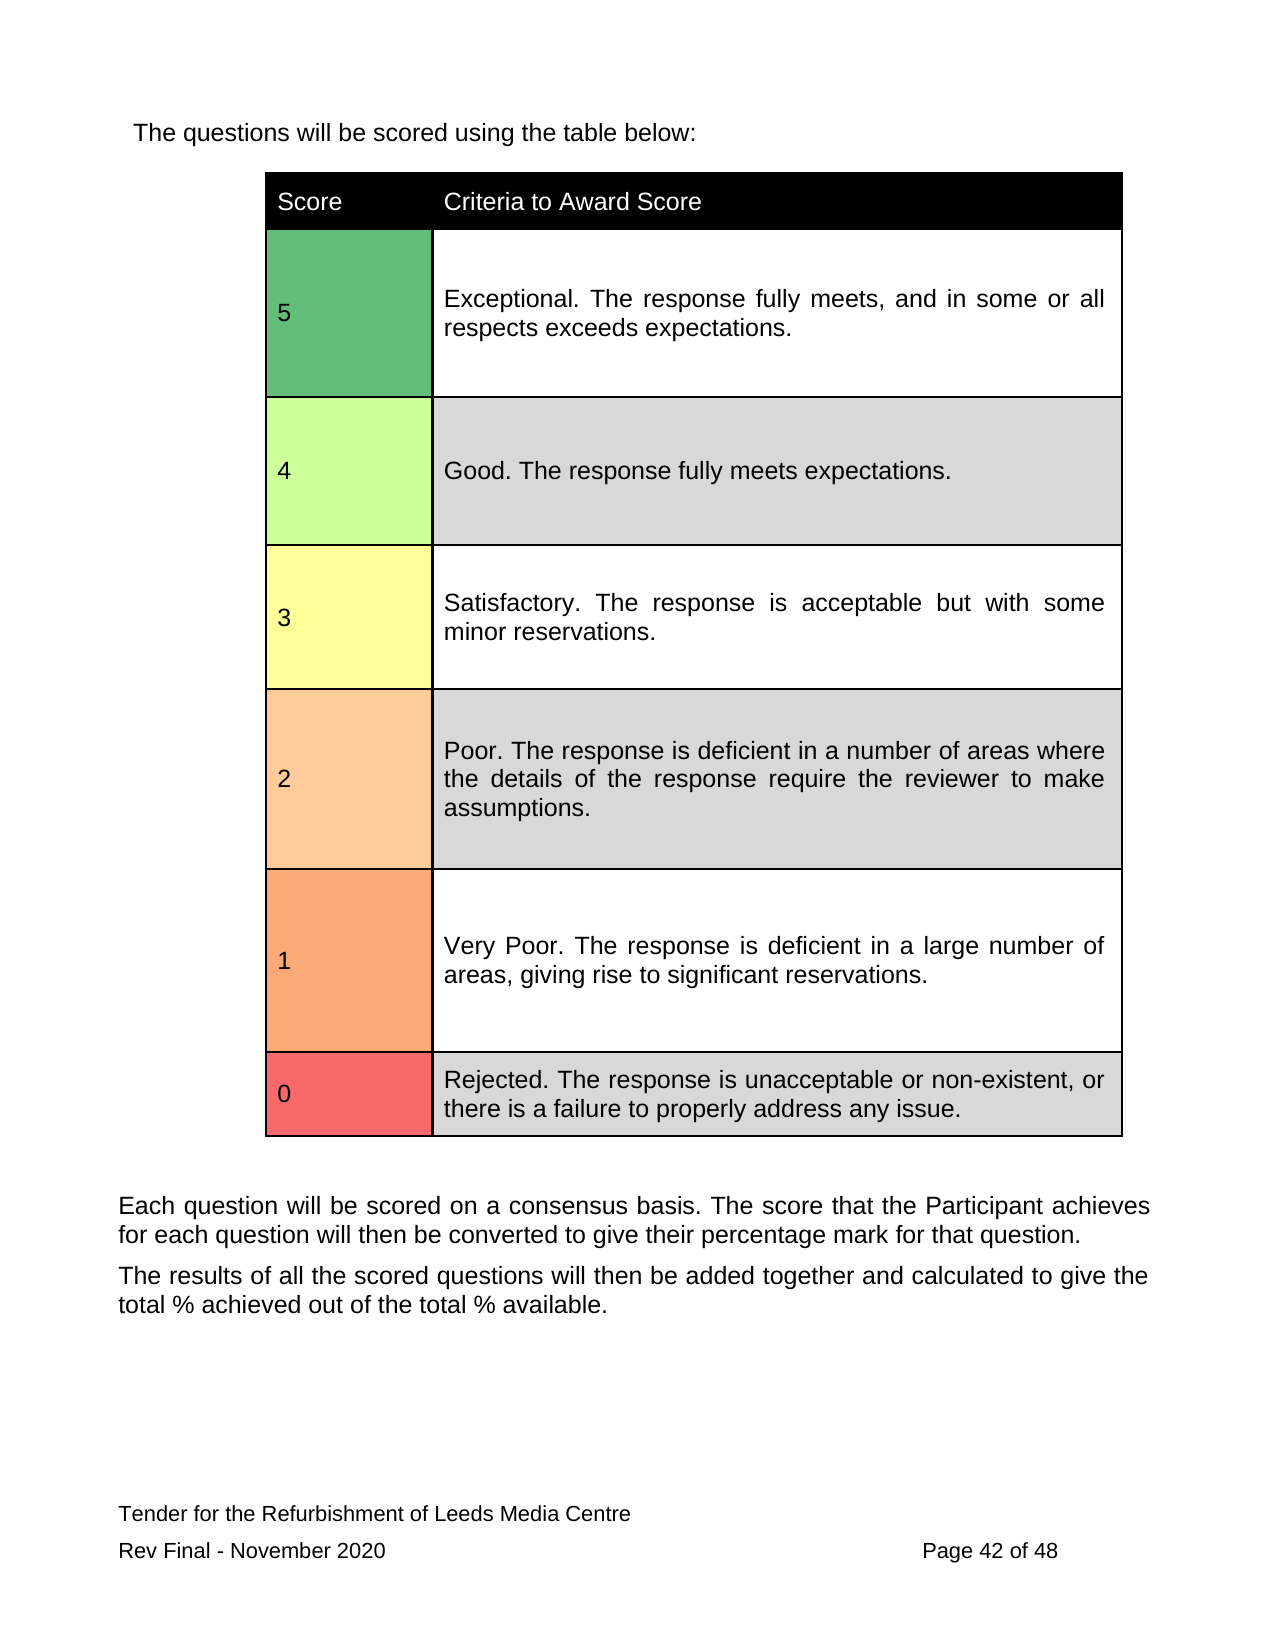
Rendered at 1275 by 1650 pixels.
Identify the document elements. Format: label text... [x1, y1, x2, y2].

table_cell 5 [267, 230, 431, 396]
text The questions will be scored using the table below: [133, 118, 1122, 147]
table_cell Exceptional. The response fully meets, and in some or all respects exceeds expectations. [434, 230, 1121, 396]
table_cell Rejected. The response is unacceptable or non-existent, or there is a failure to properly address any issue. [434, 1053, 1121, 1135]
table_cell Very Poor. The response is deficient in a large number of areas, giving rise to significant reservations. [434, 870, 1121, 1051]
table_cell 1 [267, 870, 431, 1051]
table_cell 2 [267, 690, 431, 868]
table_cell 3 [267, 546, 431, 688]
table_header Criteria to Award Score [434, 174, 1121, 228]
table_cell 0 [267, 1053, 431, 1135]
text Each question will be scored on a consensus basis. The score that the Participant achieves for each question will then be converted to give their percentage mark for that question. [118, 1191, 1152, 1248]
table_cell Satisfactory. The response is acceptable but with some minor reservations. [434, 546, 1121, 688]
text The results of all the scored questions will then be added together and calculated to give the total % achieved out of the total % available. [118, 1261, 1152, 1318]
table_cell 4 [267, 398, 431, 544]
table_cell Poor. The response is deficient in a number of areas where the details of the response require the reviewer to make assumptions. [434, 690, 1121, 868]
table_header Score [267, 174, 431, 228]
table_cell Good. The response fully meets expectations. [434, 398, 1121, 544]
